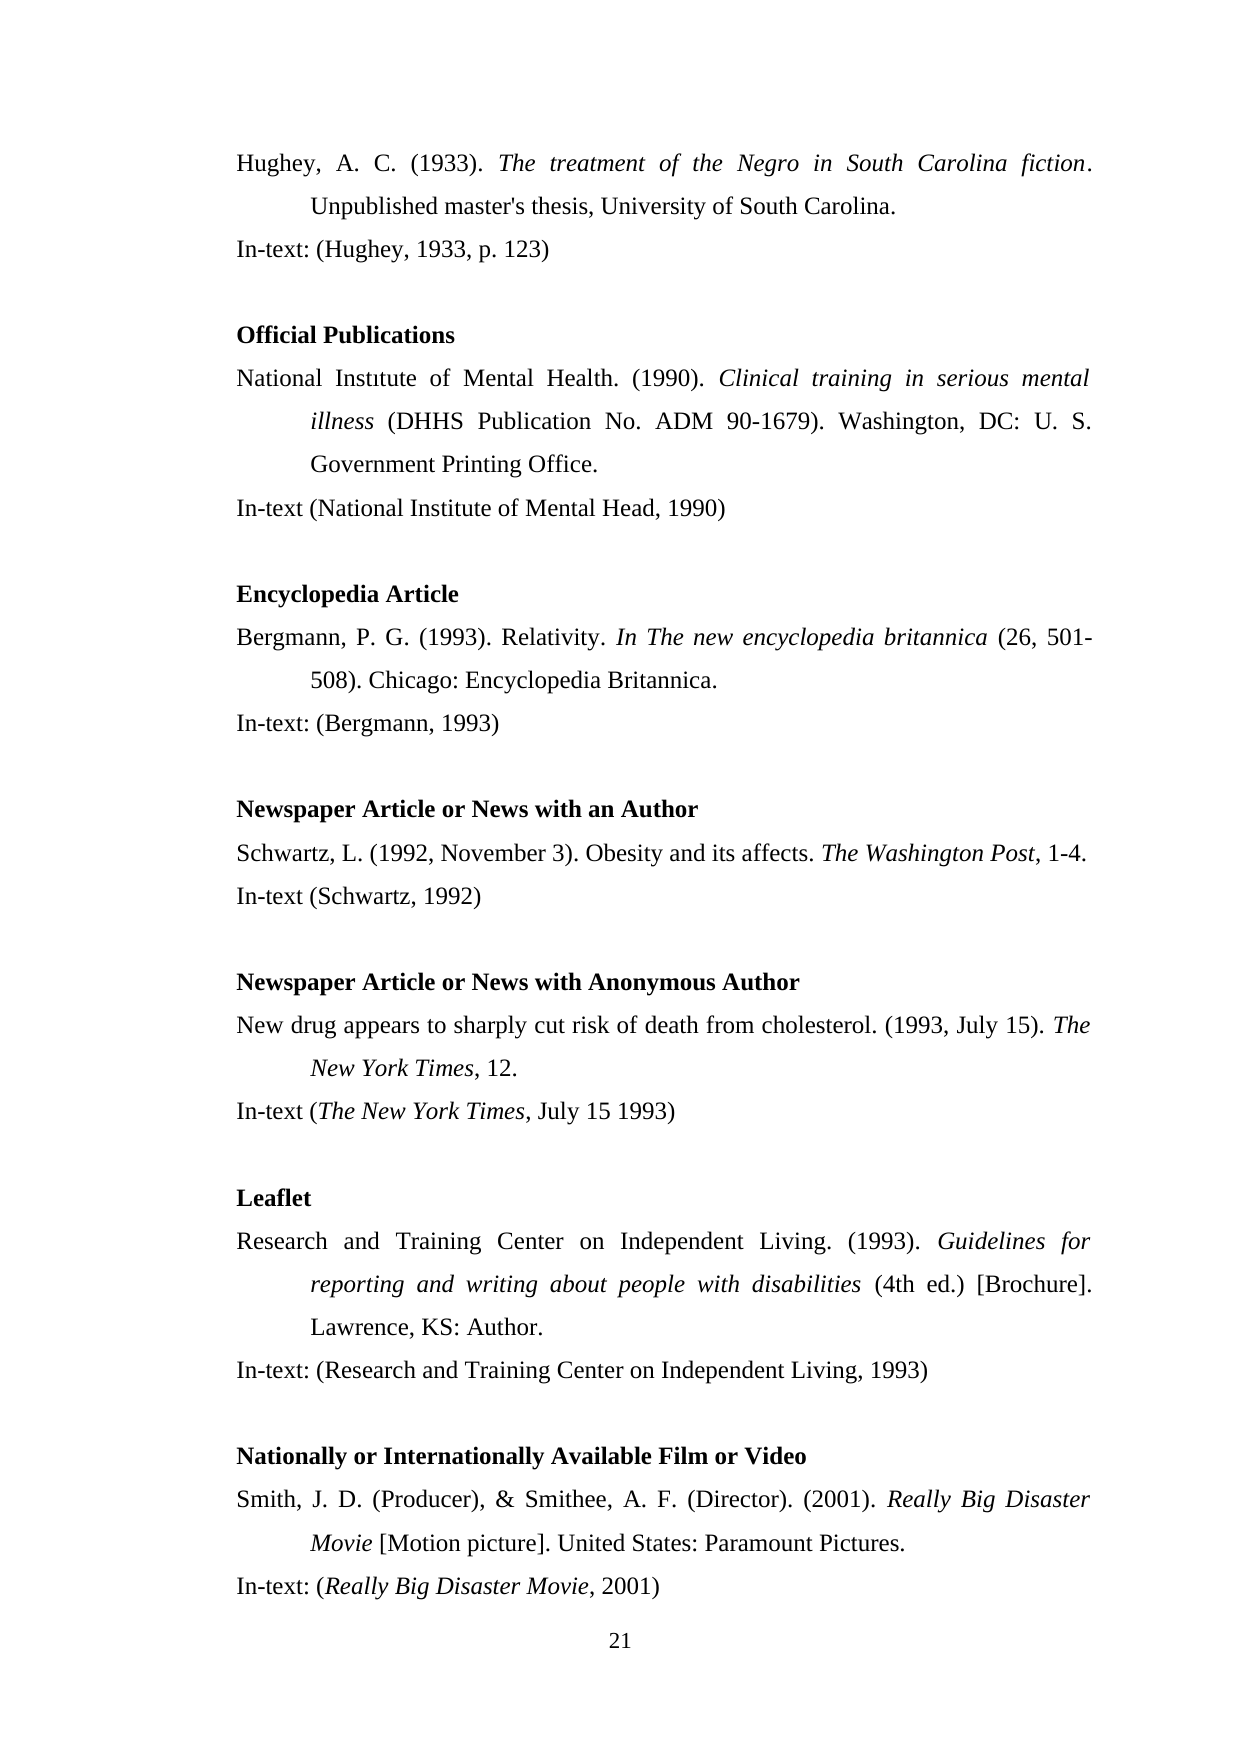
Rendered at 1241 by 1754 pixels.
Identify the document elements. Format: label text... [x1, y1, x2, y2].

text Research and Training Center on Independent Living. (1993). Guidelines for reporting and writing about people with disabilities (4th ed.) [Brochure]. Lawrence, KS: Author. [236, 1226, 1093, 1341]
text Nationally or Internationally Available Film or Video [236, 1441, 1093, 1470]
text In-text: (Bergmann, 1993) [236, 708, 1093, 737]
text In-text (The New York Times, July 15 1993) [236, 1096, 1093, 1125]
text Hughey, A. C. (1933). The treatment of the Negro in South Carolina fiction. Unpublished master's thesis, University of South Carolina. [236, 148, 1093, 219]
text Encyclopedia Article [236, 579, 1093, 608]
text In-text: (Hughey, 1933, p. 123) [236, 234, 1093, 263]
text Newspaper Article or News with an Author [236, 794, 1093, 823]
text Newspaper Article or News with Anonymous Author [236, 967, 1093, 996]
text In-text (National Institute of Mental Head, 1990) [236, 493, 1093, 521]
text Leaflet [236, 1183, 1093, 1211]
text Official Publications [236, 320, 1093, 349]
text New drug appears to sharply cut risk of death from cholesterol. (1993, July 15). The New York Times, 12. [236, 1010, 1093, 1082]
text Smith, J. D. (Producer), & Smithee, A. F. (Director). (2001). Really Big Disaster Movie [Motion picture]. United States: Paramount Pictures. [236, 1484, 1093, 1556]
text In-text (Schwartz, 1992) [236, 881, 1093, 909]
text Schwartz, L. (1992, November 3). Obesity and its affects. The Washington Post, 1-4. [236, 838, 1093, 866]
text Bergmann, P. G. (1993). Relativity. In The new encyclopedia britannica (26, 501-508). Chicago: Encyclopedia Britannica. [236, 622, 1093, 694]
text National Instıtute of Mental Health. (1990). Clinical training in serious mental illness (DHHS Publication No. ADM 90-1679). Washington, DC: U. S. Government Printing Office. [236, 363, 1093, 478]
text In-text: (Really Big Disaster Movie, 2001) [236, 1571, 1093, 1599]
text In-text: (Research and Training Center on Independent Living, 1993) [236, 1355, 1093, 1384]
